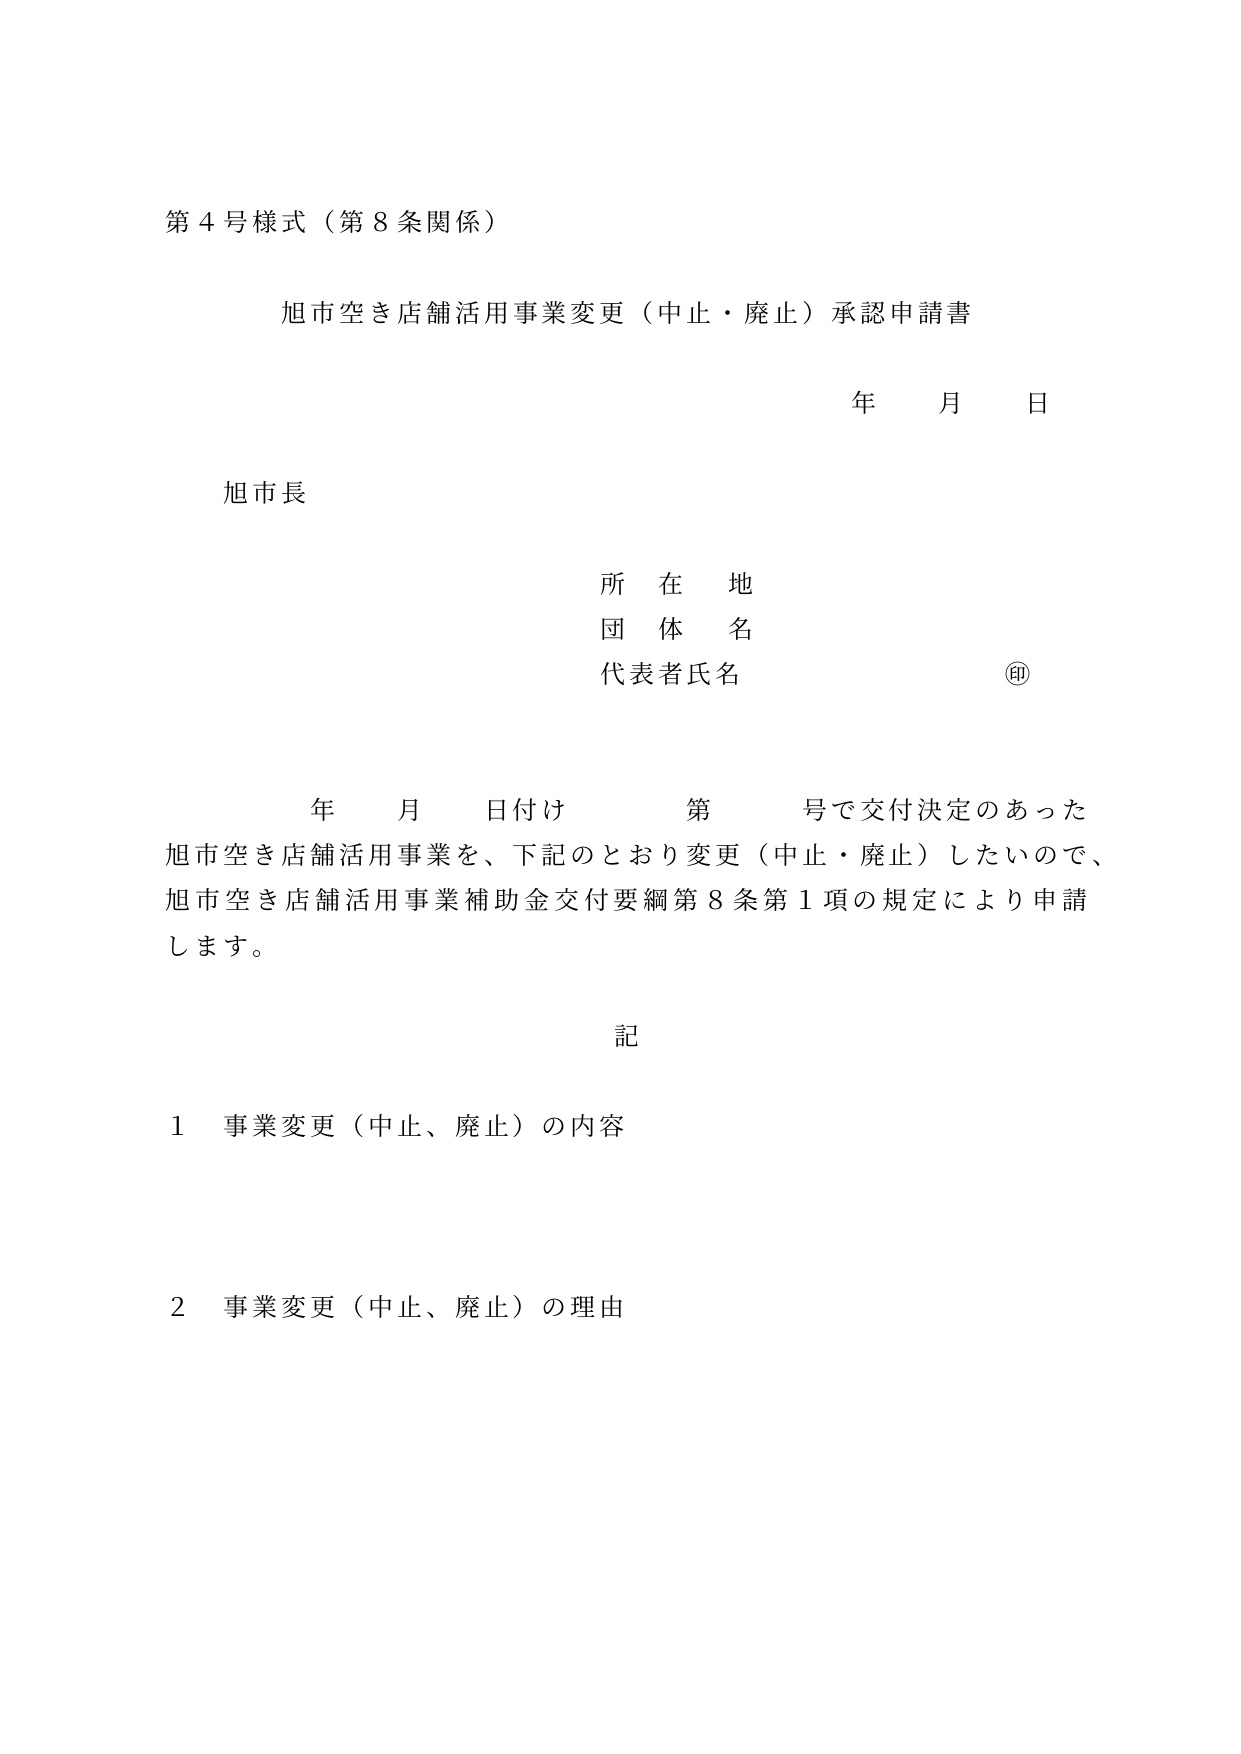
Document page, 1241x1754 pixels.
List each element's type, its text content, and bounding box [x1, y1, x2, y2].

text 団体名 [579, 605, 1092, 650]
text 記 [166, 1012, 1092, 1057]
text 年 月 日 [166, 379, 1054, 424]
text ２ 事業変更（中止、廃止）の理由 [166, 1283, 1092, 1328]
text １ 事業変更（中止、廃止）の内容 [166, 1102, 1092, 1148]
text 旭市長 [166, 469, 1092, 515]
text 所在地 [579, 560, 1092, 605]
text 第４号様式（第８条関係） [166, 198, 1092, 243]
text 旭市空き店舗活用事業変更（中止・廃止）承認申請書 [166, 289, 1092, 334]
text します。 [166, 922, 1092, 967]
text 年 月 日付け 第 号で交付決定のあった旭市空き店舗活用事業を、下記のとおり変更（中止・廃止）したいので、旭市空き店舗活用事業補助金交付要綱第８条第１項の規定により申請 [166, 786, 1092, 922]
text 代表者氏名 ㊞ [579, 650, 1092, 696]
